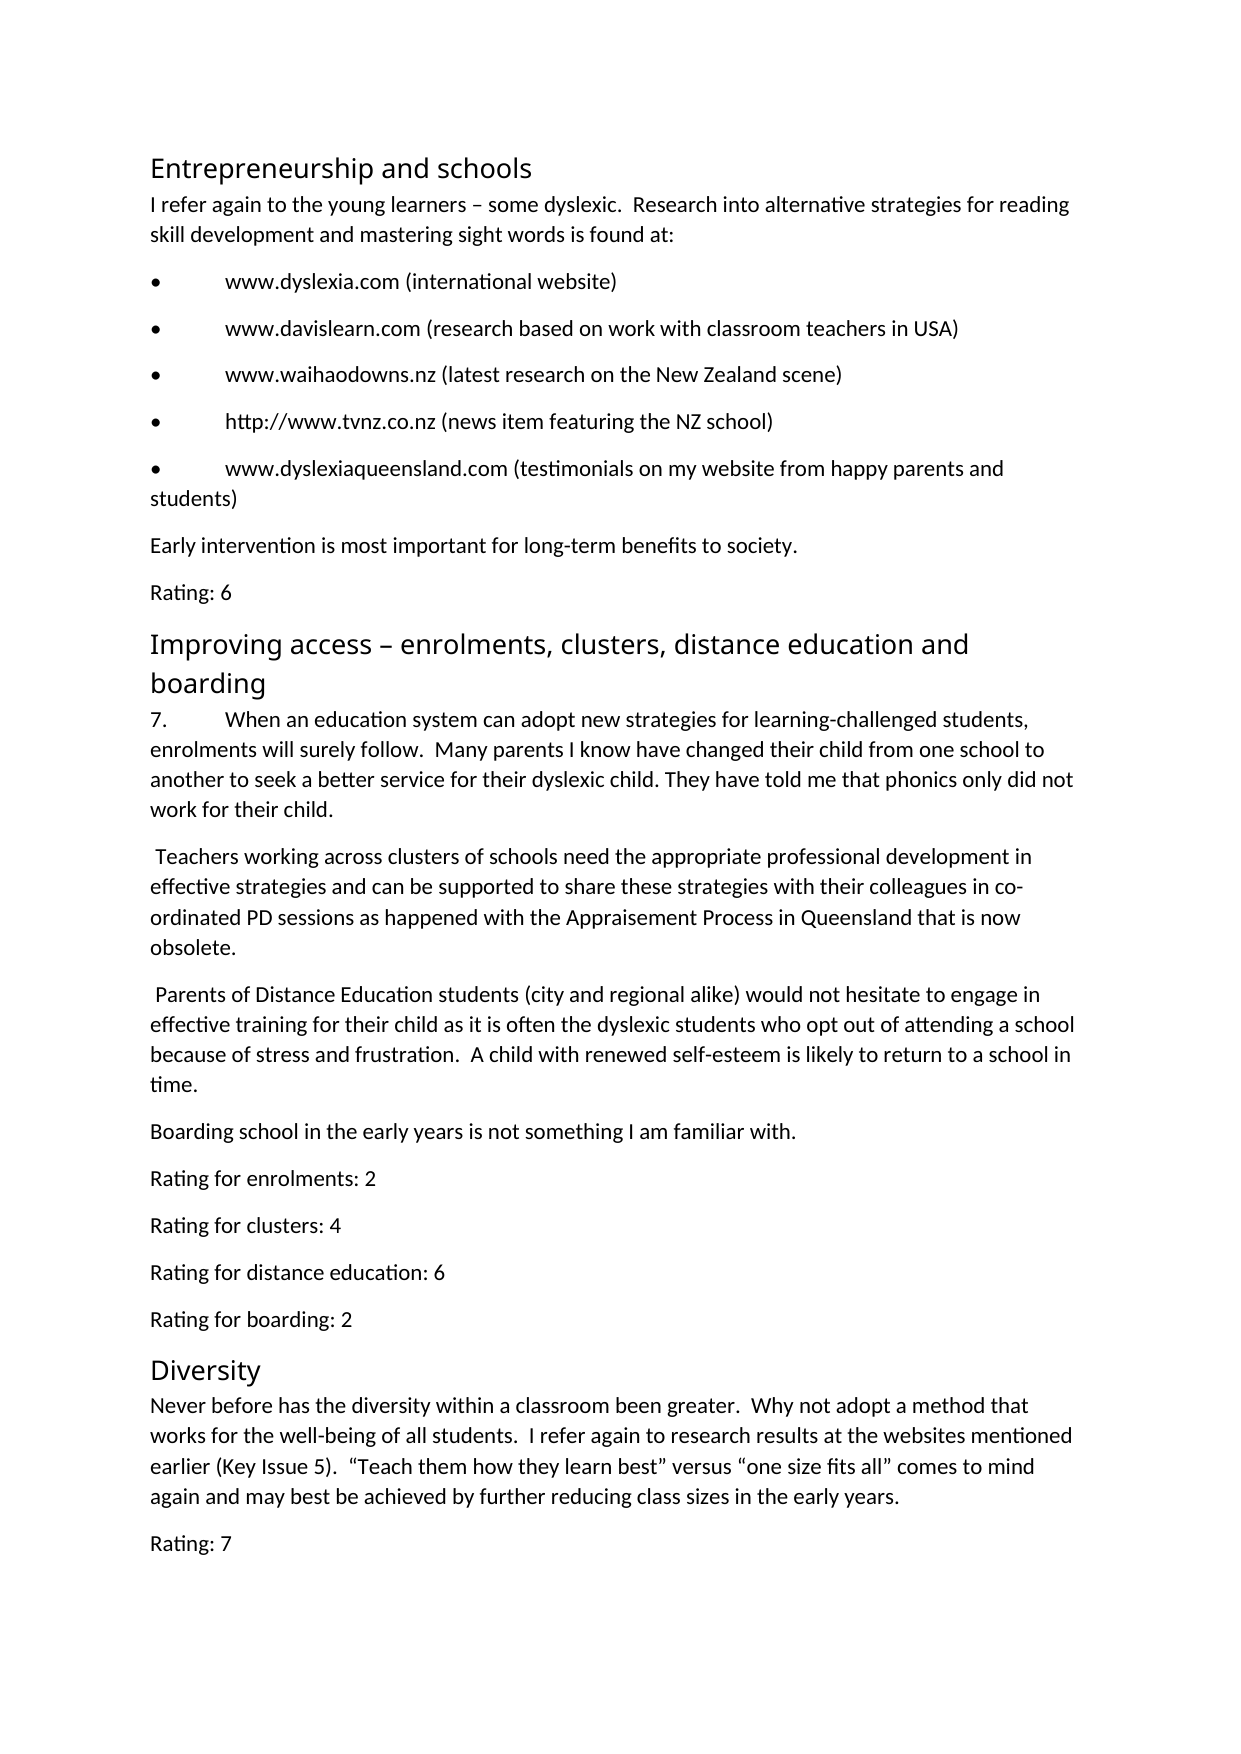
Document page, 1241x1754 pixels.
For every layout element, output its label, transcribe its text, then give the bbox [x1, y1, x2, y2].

subtitle Improving access – enrolments, clusters, distance education and boarding [150, 625, 1090, 702]
text Rating for enrolments: 2 [150, 1164, 1090, 1192]
text I refer again to the young learners – some dyslexic. Research into alternative strategies for reading skill development and mastering sight words is found at: [150, 190, 1090, 248]
text Rating: 6 [150, 578, 1090, 606]
subtitle Diversity [150, 1352, 1090, 1388]
text Rating for distance education: 6 [150, 1258, 1090, 1286]
text • www.dyslexiaqueensland.com (testimonials on my website from happy parents and students) [150, 454, 1090, 513]
text Early intervention is most important for long-term benefits to society. [150, 531, 1090, 559]
text • www.dyslexia.com (international website) [150, 267, 1090, 295]
text Boarding school in the early years is not something I am familiar with. [150, 1117, 1090, 1145]
text Parents of Distance Education students (city and regional alike) would not hesitate to engage in effective training for their child as it is often the dyslexic students who opt out of attending a school because of stress and frustration. A child with renewed self-esteem is likely to return to a school in time. [150, 980, 1090, 1098]
text Rating for clusters: 4 [150, 1211, 1090, 1239]
text 7. When an education system can adopt new strategies for learning-challenged students, enrolments will surely follow. Many parents I know have changed their child from one school to another to seek a better service for their dyslexic child. They have told me that phonics only did not work for their child. [150, 705, 1090, 823]
text • http://www.tvnz.co.nz (news item featuring the NZ school) [150, 407, 1090, 436]
text • www.waihaodowns.nz (latest research on the New Zealand scene) [150, 361, 1090, 389]
text Never before has the diversity within a classroom been greater. Why not adopt a method that works for the well-being of all students. I refer again to research results at the websites mentioned earlier (Key Issue 5). “Teach them how they learn best” versus “one size fits all” comes to mind again and may best be achieved by further reducing class sizes in the early years. [150, 1391, 1090, 1510]
subtitle Entrepreneurship and schools [150, 150, 1090, 187]
text • www.davislearn.com (research based on work with classroom teachers in USA) [150, 314, 1090, 342]
text Rating for boarding: 2 [150, 1305, 1090, 1333]
text Teachers working across clusters of schools need the appropriate professional development in effective strategies and can be supported to share these strategies with their colleagues in co-ordinated PD sessions as happened with the Appraisement Process in Queensland that is now obsolete. [150, 842, 1090, 961]
text Rating: 7 [150, 1529, 1090, 1557]
